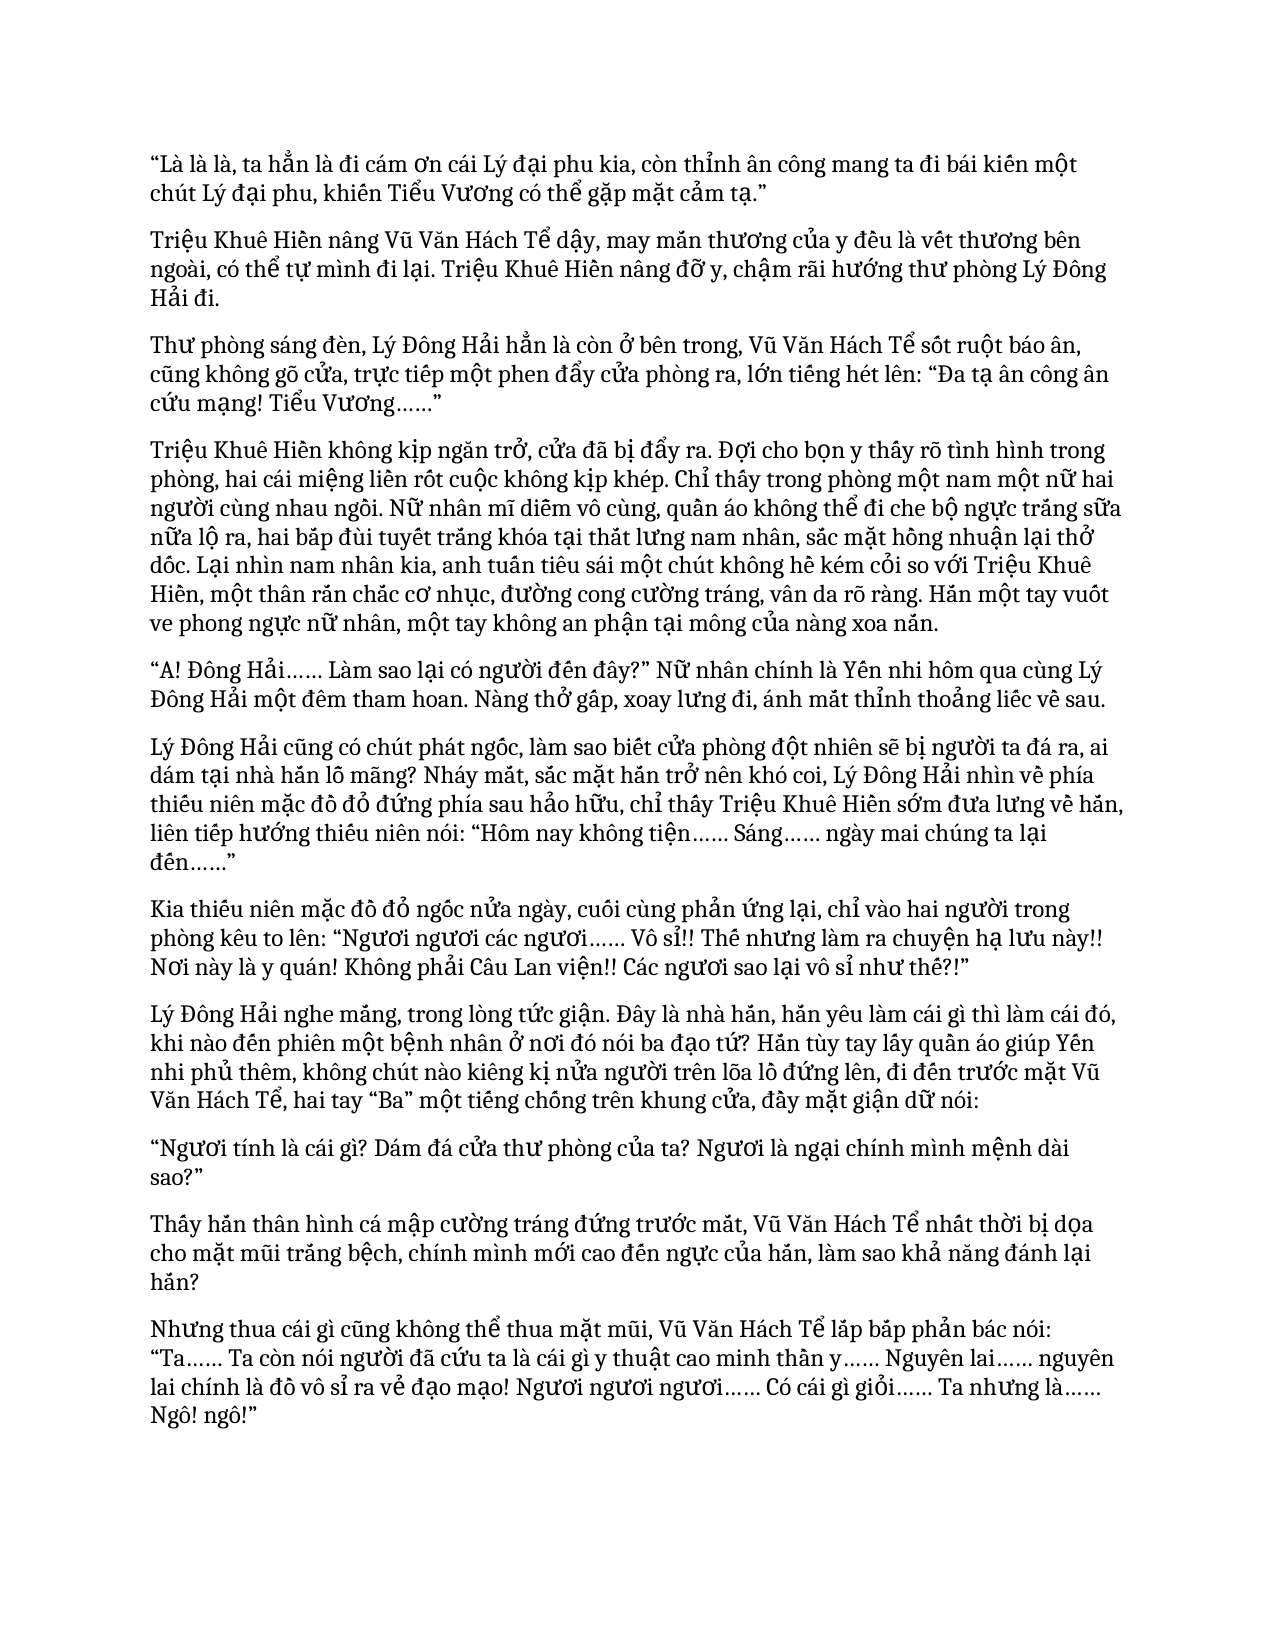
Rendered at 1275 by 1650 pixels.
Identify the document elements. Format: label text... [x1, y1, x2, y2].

text Triệu Khuê Hiền không kịp ngăn trở, cửa đã bị đẩy ra. Đợi cho bọn y thấy rõ tình hình trong phòng, hai cái miệng liền rốt cuộc không kịp khép. Chỉ thấy trong phòng một nam một nữ hai người cùng nhau ngồi. Nữ nhân mĩ diễm vô cùng, quần áo không thể đi che bộ ngực trắng sữa nữa lộ ra, hai bắp đùi tuyết trắng khóa tại thắt lưng nam nhân, sắc mặt hồng nhuận lại thở dốc. Lại nhìn nam nhân kia, anh tuấn tiêu sái một chút không hề kém cỏi so với Triệu Khuê Hiền, một thân rắn chắc cơ nhục, đường cong cường tráng, vân da rõ ràng. Hắn một tay vuốt ve phong ngực nữ nhân, một tay không an phận tại mông của nàng xoa nắn. [150, 436, 1125, 637]
text Thấy hắn thân hình cá mập cường tráng đứng trước mắt, Vũ Văn Hách Tể nhất thời bị dọa cho mặt mũi trắng bệch, chính mình mới cao đến ngực của hắn, làm sao khả năng đánh lại hắn? [150, 1210, 1125, 1296]
text “Là là là, ta hẳn là đi cám ơn cái Lý đại phu kia, còn thỉnh ân công mang ta đi bái kiến một chút Lý đại phu, khiến Tiểu Vương có thể gặp mặt cảm tạ.” [150, 150, 1125, 207]
text Lý Đông Hải cũng có chút phát ngốc, làm sao biết cửa phòng đột nhiên sẽ bị người ta đá ra, ai dám tại nhà hắn lỗ mãng? Nháy mắt, sắc mặt hắn trở nên khó coi, Lý Đông Hải nhìn về phía thiếu niên mặc đồ đỏ đứng phía sau hảo hữu, chỉ thấy Triệu Khuê Hiền sớm đưa lưng về hắn, liên tiếp hướng thiếu niên nói: “Hôm nay không tiện…… Sáng…… ngày mai chúng ta lại đến……” [150, 732, 1125, 876]
text “A! Đông Hải…… Làm sao lại có người đến đây?” Nữ nhân chính là Yến nhi hôm qua cùng Lý Đông Hải một đêm tham hoan. Nàng thở gấp, xoay lưng đi, ánh mắt thỉnh thoảng liếc về sau. [150, 656, 1125, 714]
text “Ngươi tính là cái gì? Dám đá cửa thư phòng của ta? Ngươi là ngại chính mình mệnh dài sao?” [150, 1134, 1125, 1191]
text Kia thiếu niên mặc đồ đỏ ngốc nửa ngày, cuối cùng phản ứng lại, chỉ vào hai người trong phòng kêu to lên: “Ngươi ngươi các ngươi…… Vô sỉ!! Thế nhưng làm ra chuyện hạ lưu này!! Nơi này là y quán! Không phải Câu Lan viện!! Các ngươi sao lại vô sỉ như thế?!” [150, 895, 1125, 981]
text Triệu Khuê Hiền nâng Vũ Văn Hách Tể dậy, may mắn thương của y đều là vết thương bên ngoài, có thể tự mình đi lại. Triệu Khuê Hiền nâng đỡ y, chậm rãi hướng thư phòng Lý Đông Hải đi. [150, 226, 1125, 312]
text Thư phòng sáng đèn, Lý Đông Hải hẳn là còn ở bên trong, Vũ Văn Hách Tể sốt ruột báo ân, cũng không gõ cửa, trực tiếp một phen đẩy cửa phòng ra, lớn tiếng hét lên: “Đa tạ ân công ân cứu mạng! Tiểu Vương……” [150, 331, 1125, 417]
text Lý Đông Hải nghe mắng, trong lòng tức giận. Đây là nhà hắn, hắn yêu làm cái gì thì làm cái đó, khi nào đến phiên một bệnh nhân ở nơi đó nói ba đạo tứ? Hắn tùy tay lấy quần áo giúp Yến nhi phủ thêm, không chút nào kiêng kị nửa người trên lõa lồ đứng lên, đi đến trước mặt Vũ Văn Hách Tể, hai tay “Ba” một tiếng chống trên khung cửa, đầy mặt giận dữ nói: [150, 1000, 1125, 1115]
text Nhưng thua cái gì cũng không thể thua mặt mũi, Vũ Văn Hách Tể lắp bắp phản bác nói: “Ta…… Ta còn nói người đã cứu ta là cái gì y thuật cao minh thần y…… Nguyên lai…… nguyên lai chính là đồ vô sỉ ra vẻ đạo mạo! Ngươi ngươi ngươi…… Có cái gì giỏi…… Ta nhưng là…… Ngô! ngô!” [150, 1315, 1125, 1430]
